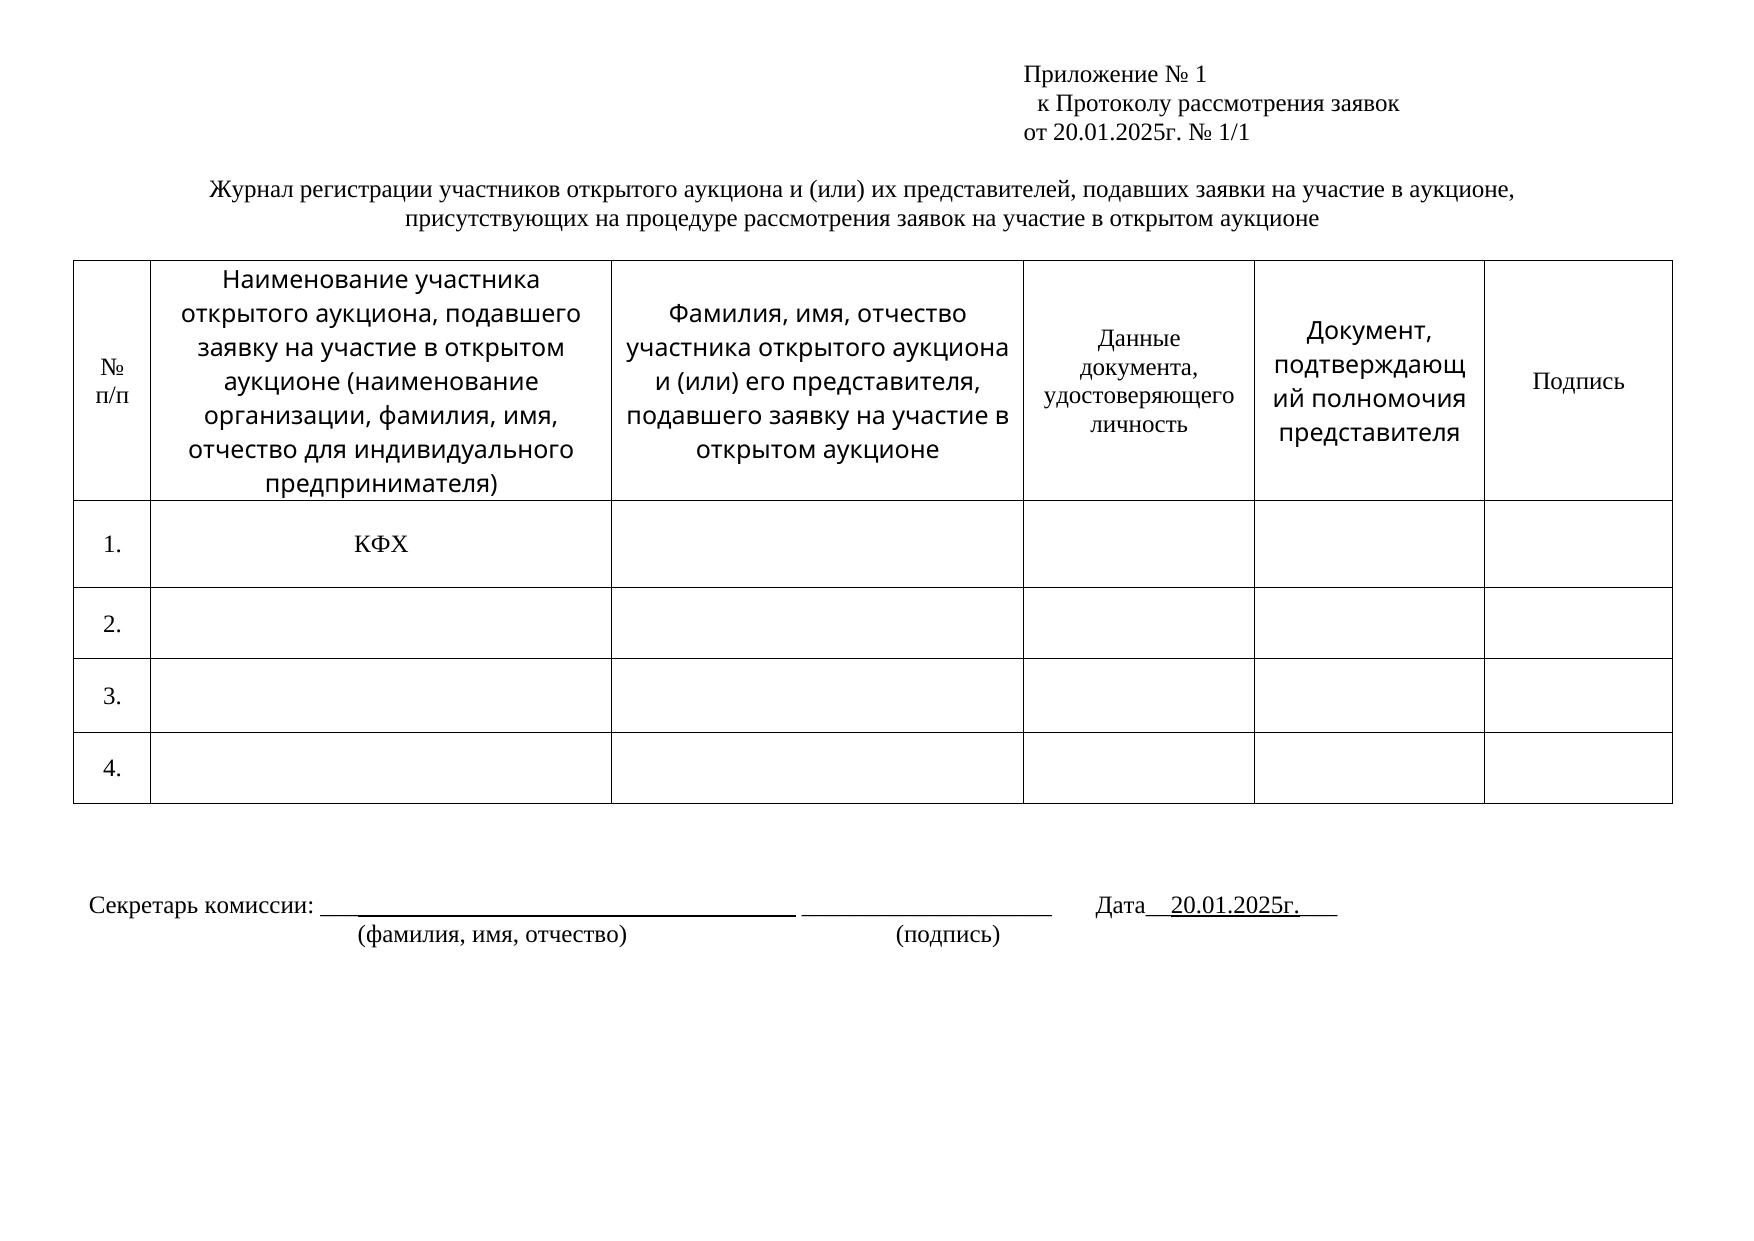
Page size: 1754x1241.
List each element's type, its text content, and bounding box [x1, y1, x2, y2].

text Журнал регистрации участников открытого аукциона и (или) их представителей, подавших заявки на участие в аукционе, [29, 174, 1695, 203]
table_cell [612, 659, 1023, 732]
text от 20.01.2025г. № 1/1 [29, 117, 1695, 145]
text присутствующих на процедуре рассмотрения заявок на участие в открытом аукционе [29, 203, 1695, 232]
table_cell 4. [74, 733, 150, 803]
text Секретарь комиссии: ______________________________________ ____________________ Дата__20.01.2025г.___ [29, 890, 1695, 919]
table_cell [1024, 659, 1254, 732]
table_cell [1255, 659, 1484, 732]
table_cell [612, 501, 1023, 587]
text (фамилия, имя, отчество) (подпись) [29, 919, 1695, 948]
table_cell [151, 733, 611, 803]
table_cell [151, 588, 611, 658]
table_cell [1485, 733, 1672, 803]
table_cell [1485, 659, 1672, 732]
table_cell [1024, 733, 1254, 803]
table_header Фамилия, имя, отчество участника открытого аукциона и (или) его представителя, подавшего заявку на участие в открытом аукционе [612, 261, 1023, 500]
table_header № п/п [74, 261, 150, 500]
table_header Данные документа, удостоверяющего личность [1024, 261, 1254, 500]
table_cell [1024, 588, 1254, 658]
table_cell 2. [74, 588, 150, 658]
table_cell [1255, 733, 1484, 803]
table_header Подпись [1485, 261, 1672, 500]
table_cell [1485, 588, 1672, 658]
text Приложение № 1 [29, 59, 1695, 88]
table_cell [1255, 501, 1484, 587]
table_cell 1. [74, 501, 150, 587]
table_cell [612, 733, 1023, 803]
text к Протоколу рассмотрения заявок [29, 88, 1695, 117]
table_cell [1255, 588, 1484, 658]
table_cell 3. [74, 659, 150, 732]
table_header Документ, подтверждающий полномочия представителя [1255, 261, 1484, 500]
table_cell [1485, 501, 1672, 587]
table_cell [151, 659, 611, 732]
table_cell КФХ [151, 501, 611, 587]
table_header Наименование участника открытого аукциона, подавшего заявку на участие в открытом аукционе (наименование организации, фамилия, имя, отчество для индивидуального предпринимателя) [151, 261, 611, 500]
table_cell [612, 588, 1023, 658]
table_cell [1024, 501, 1254, 587]
